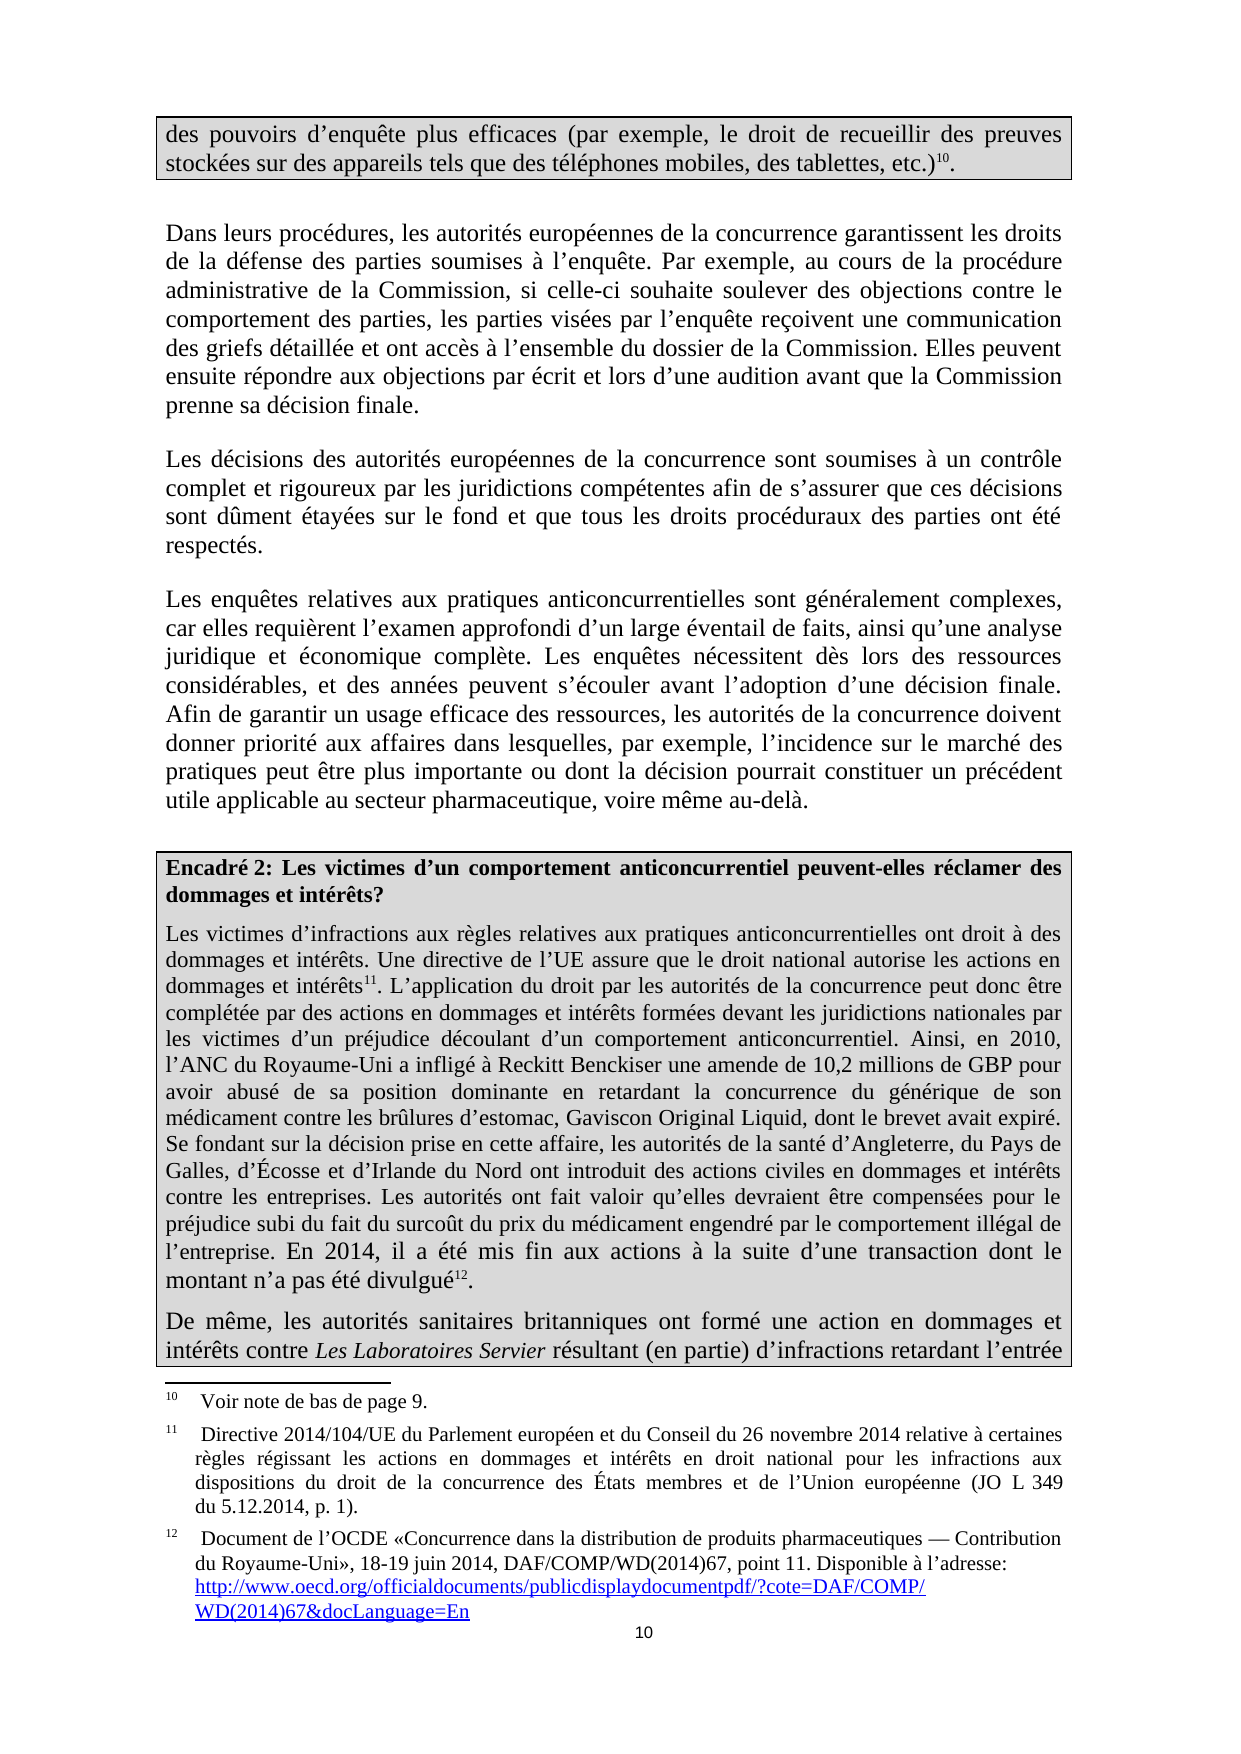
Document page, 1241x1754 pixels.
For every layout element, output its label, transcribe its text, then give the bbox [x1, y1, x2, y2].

text Encadré 2: Les victimes d’un comportement anticoncurrentiel peuvent-elles réclamer des dommages et intérêts? [157, 853, 1071, 907]
list Les enquêtes relatives aux pratiques anticoncurrentielles sont généralement complexes, car elles requièrent l’examen approfondi d’un large éventail de faits, ainsi qu’une analyse juridique et économique complète. Les enquêtes nécessitent dès lors des ressources considérables, et des années peuvent s’écouler avant l’adoption d’une décision finale. Afin de garantir un usage efficace des ressources, les autorités de la concurrence doivent donner priorité aux affaires dans lesquelles, par exemple, l’incidence sur le marché des pratiques peut être plus importante ou dont la décision pourrait constituer un précédent utile applicable au secteur pharmaceutique, voire même au-delà. [165, 584, 1063, 814]
text Les victimes d’infractions aux règles relatives aux pratiques anticoncurrentielles ont droit à des dommages et intérêts. Une directive de l’UE assure que le droit national autorise les actions en dommages et intérêts. L’application du droit par les autorités de la concurrence peut donc être complétée par des actions en dommages et intérêts formées devant les juridictions nationales par les victimes d’un préjudice découlant d’un comportement anticoncurrentiel. Ainsi, en 2010, l’ANC du Royaume-Uni a infligé à Reckitt Benckiser une amende de 10,2 millions de GBP pour avoir abusé de sa position dominante en retardant la concurrence du générique de son médicament contre les brûlures d’estomac, Gaviscon Original Liquid, dont le brevet avait expiré. Se fondant sur la décision prise en cette affaire, les autorités de la santé d’Angleterre, du Pays de Galles, d’Écosse et d’Irlande du Nord ont introduit des actions civiles en dommages et intérêts contre les entreprises. Les autorités ont fait valoir qu’elles devraient être compensées pour le préjudice subi du fait du surcoût du prix du médicament engendré par le comportement illégal de l’entreprise. En 2014, il a été mis fin aux actions à la suite d’une transaction dont le montant n’a pas été divulgué. [157, 917, 1071, 1293]
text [157, 118, 1071, 179]
list Dans leurs procédures, les autorités européennes de la concurrence garantissent les droits de la défense des parties soumises à l’enquête. Par exemple, au cours de la procédure administrative de la Commission, si celle-ci souhaite soulever des objections contre le comportement des parties, les parties visées par l’enquête reçoivent une communication des griefs détaillée et ont accès à l’ensemble du dossier de la Commission. Elles peuvent ensuite répondre aux objections par écrit et lors d’une audition avant que la Commission prenne sa décision finale. [165, 218, 1063, 419]
list Les décisions des autorités européennes de la concurrence sont soumises à un contrôle complet et rigoureux par les juridictions compétentes afin de s’assurer que ces décisions sont dûment étayées sur le fond et que tous les droits procéduraux des parties ont été respectés. [165, 444, 1063, 559]
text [157, 1303, 1071, 1366]
